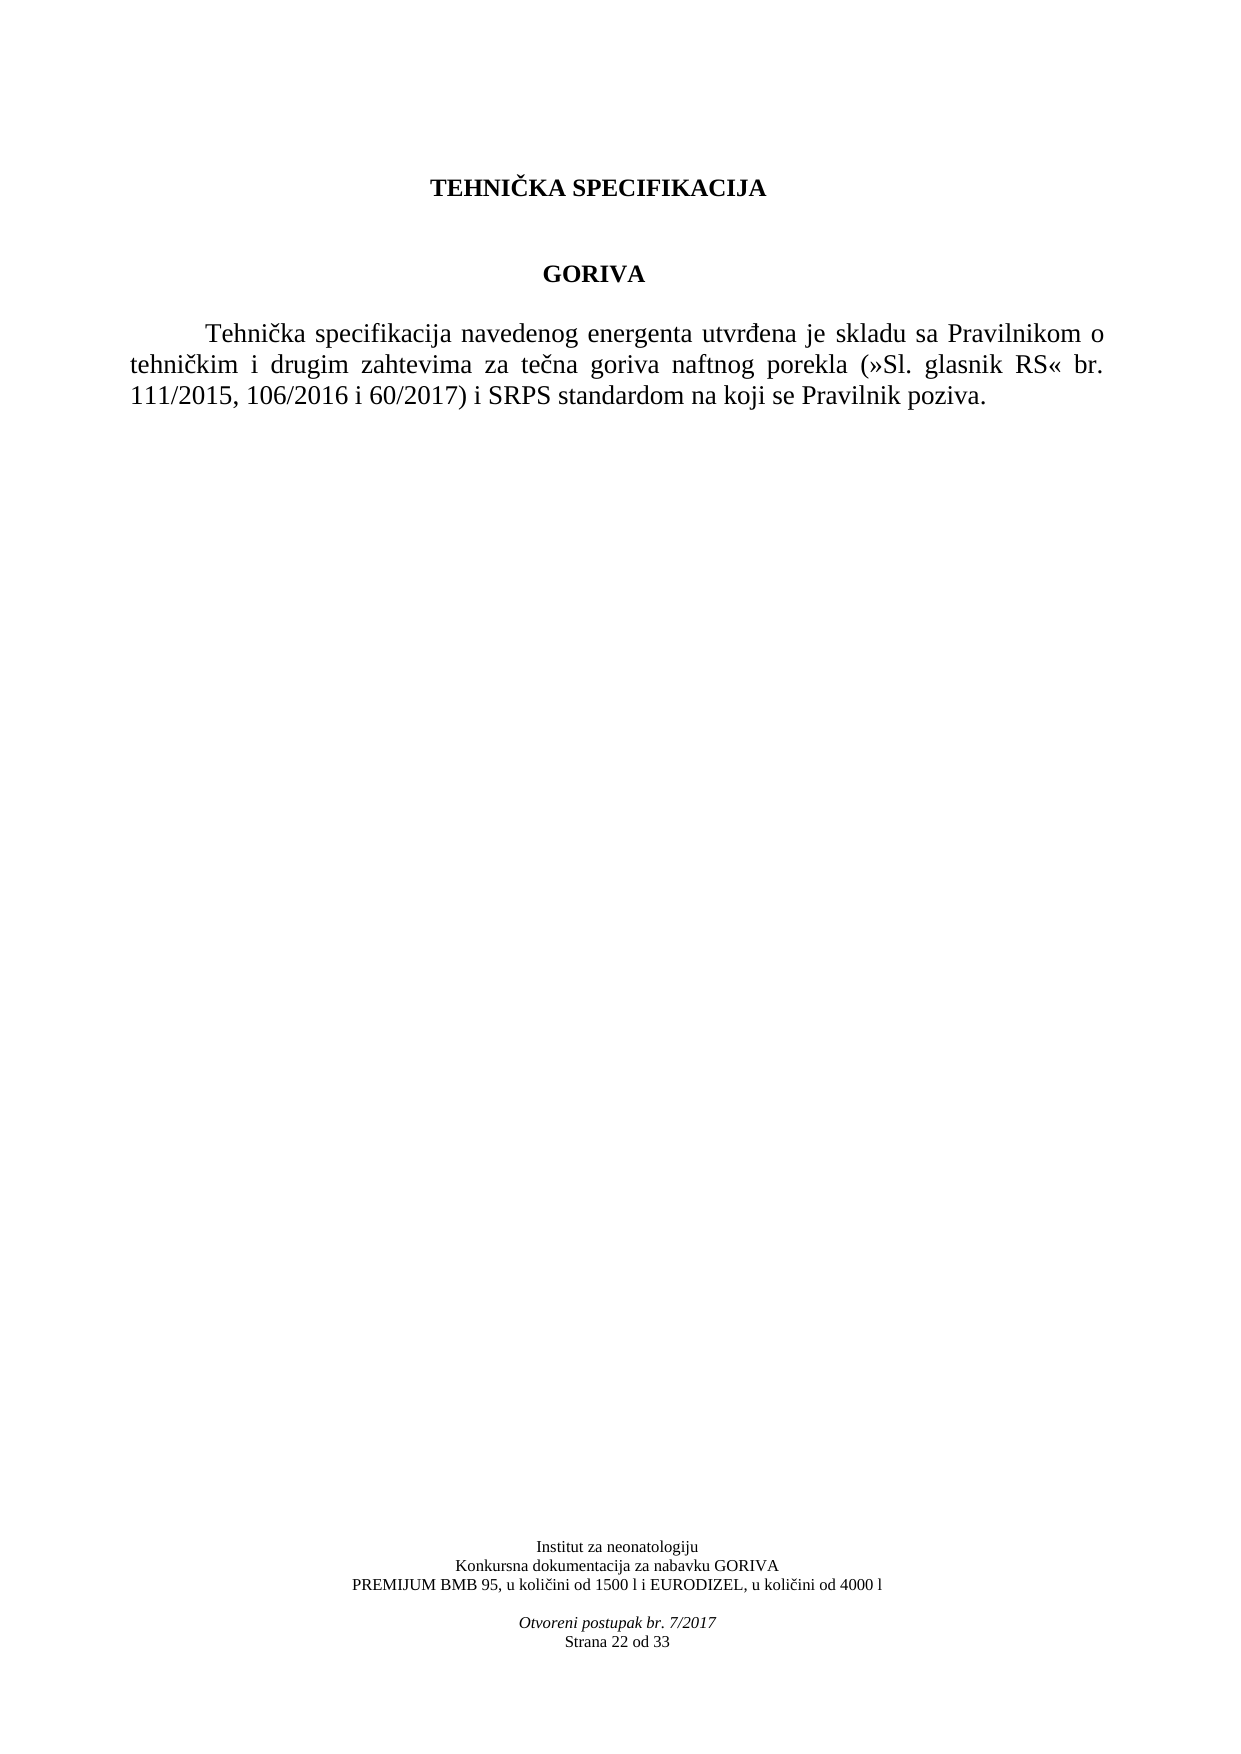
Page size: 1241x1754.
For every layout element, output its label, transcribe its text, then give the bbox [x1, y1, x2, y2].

text Tehnička specifikacija navedenog energenta utvrđena je skladu sa Pravilnikom o tehničkim i drugim zahtevima za tečna goriva naftnog porekla (»Sl. glasnik RS« br. 111/2015, 106/2016 i 60/2017) i SRPS standardom na koji se Pravilnik poziva. [130, 317, 1104, 411]
text TEHNIČKA SPECIFIKACIJA [130, 173, 1104, 202]
text GORIVA [505, 259, 1104, 288]
